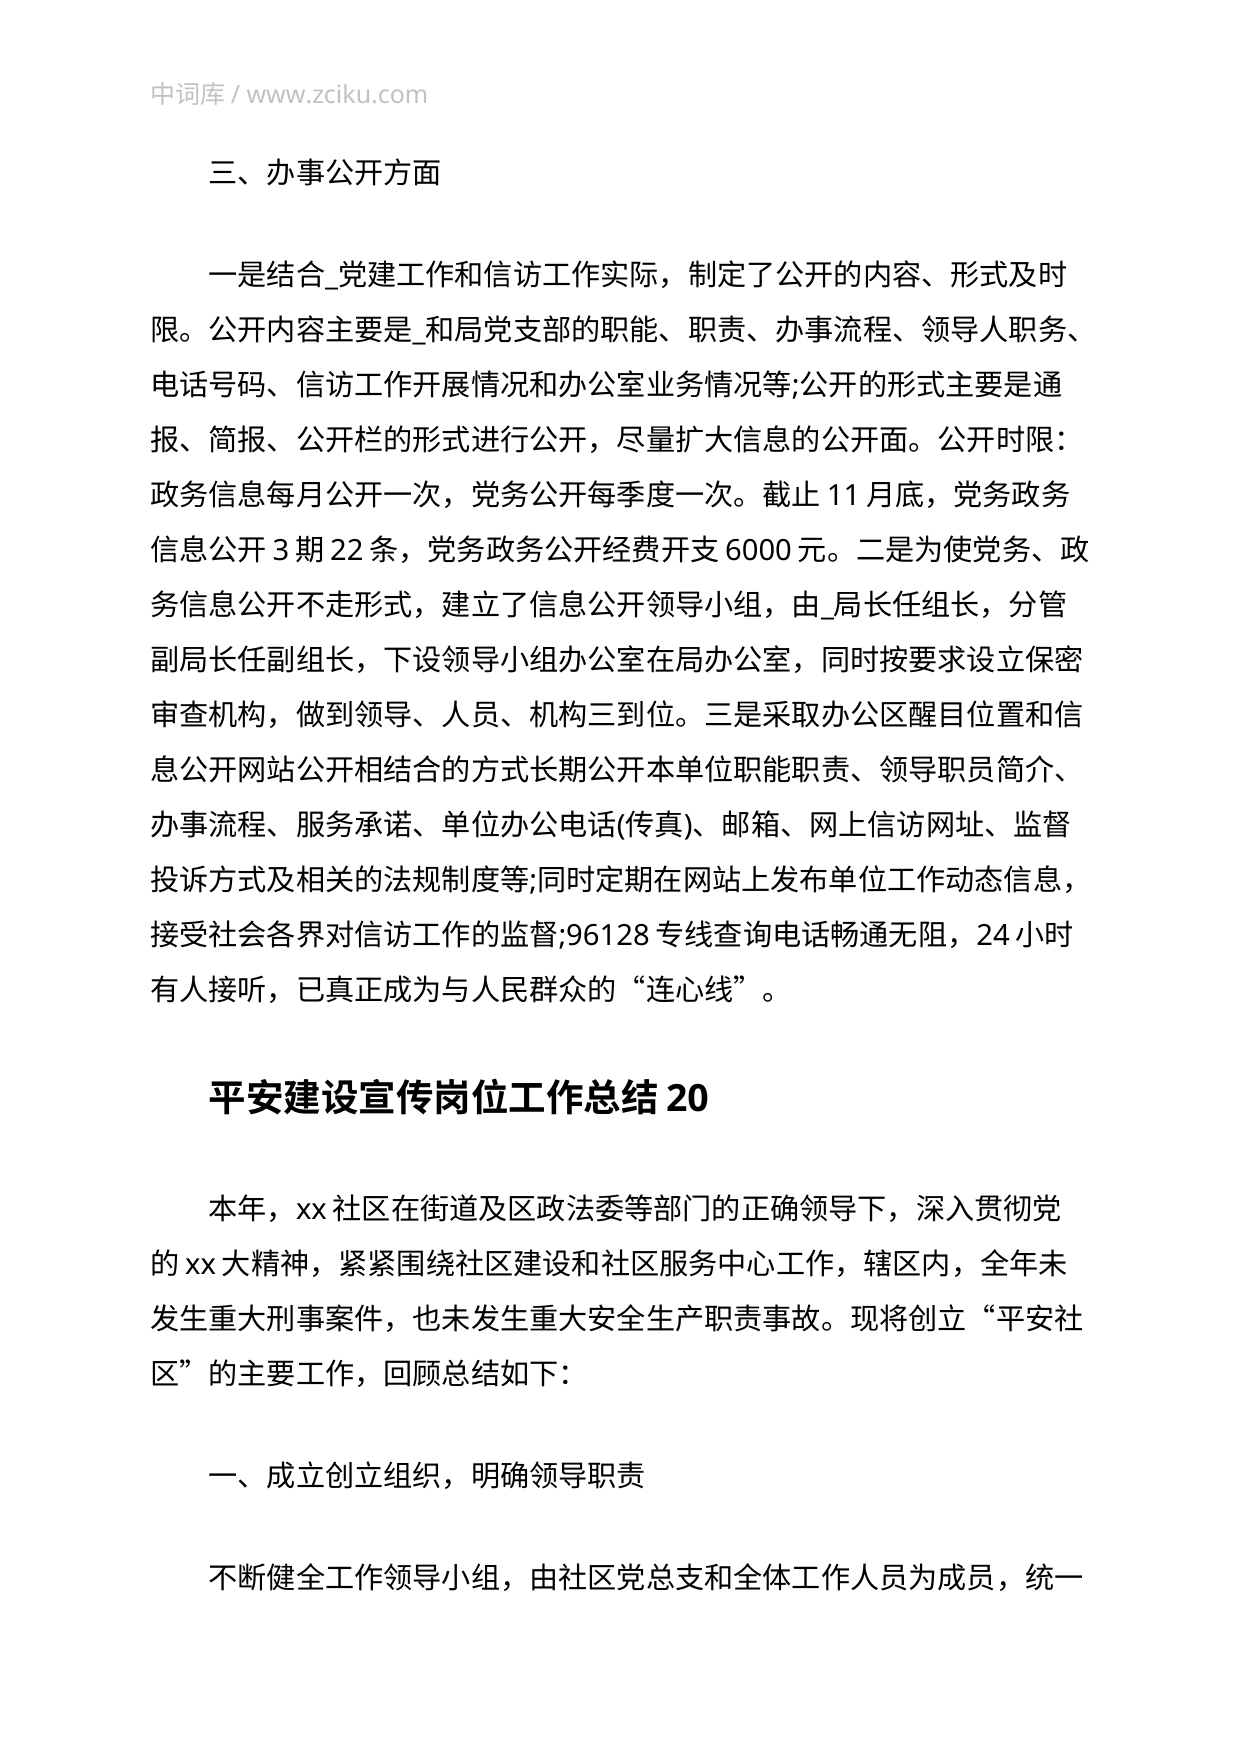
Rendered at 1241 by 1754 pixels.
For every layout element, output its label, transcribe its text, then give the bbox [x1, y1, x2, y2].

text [150, 1554, 1090, 1596]
text 一、成立创立组织，明确领导职责 [150, 1452, 1090, 1495]
text 平安建设宣传岗位工作总结20 [150, 1068, 1090, 1123]
text 本年，xx社区在街道及区政法委等部门的正确领导下，深入贯彻党的xx大精神，紧紧围绕社区建设和社区服务中心工作，辖区内，全年未发生重大刑事案件，也未发生重大安全生产职责事故。现将创立“平安社区”的主要工作，回顾总结如下： [150, 1186, 1090, 1393]
text 三、办事公开方面 [150, 150, 1090, 192]
text 一是结合_党建工作和信访工作实际，制定了公开的内容、形式及时限。公开内容主要是_和局党支部的职能、职责、办事流程、领导人职务、电话号码、信访工作开展情况和办公室业务情况等;公开的形式主要是通报、简报、公开栏的形式进行公开，尽量扩大信息的公开面。公开时限：政务信息每月公开一次，党务公开每季度一次。截止11月底，党务政务信息公开3期22条，党务政务公开经费开支6000元。二是为使党务、政务信息公开不走形式，建立了信息公开领导小组，由_局长任组长，分管副局长任副组长，下设领导小组办公室在局办公室，同时按要求设立保密审查机构，做到领导、人员、机构三到位。三是采取办公区醒目位置和信息公开网站公开相结合的方式长期公开本单位职能职责、领导职员简介、办事流程、服务承诺、单位办公电话(传真)、邮箱、网上信访网址、监督投诉方式及相关的法规制度等;同时定期在网站上发布单位工作动态信息，接受社会各界对信访工作的监督;96128专线查询电话畅通无阻，24小时有人接听，已真正成为与人民群众的“连心线”。 [150, 252, 1090, 1009]
